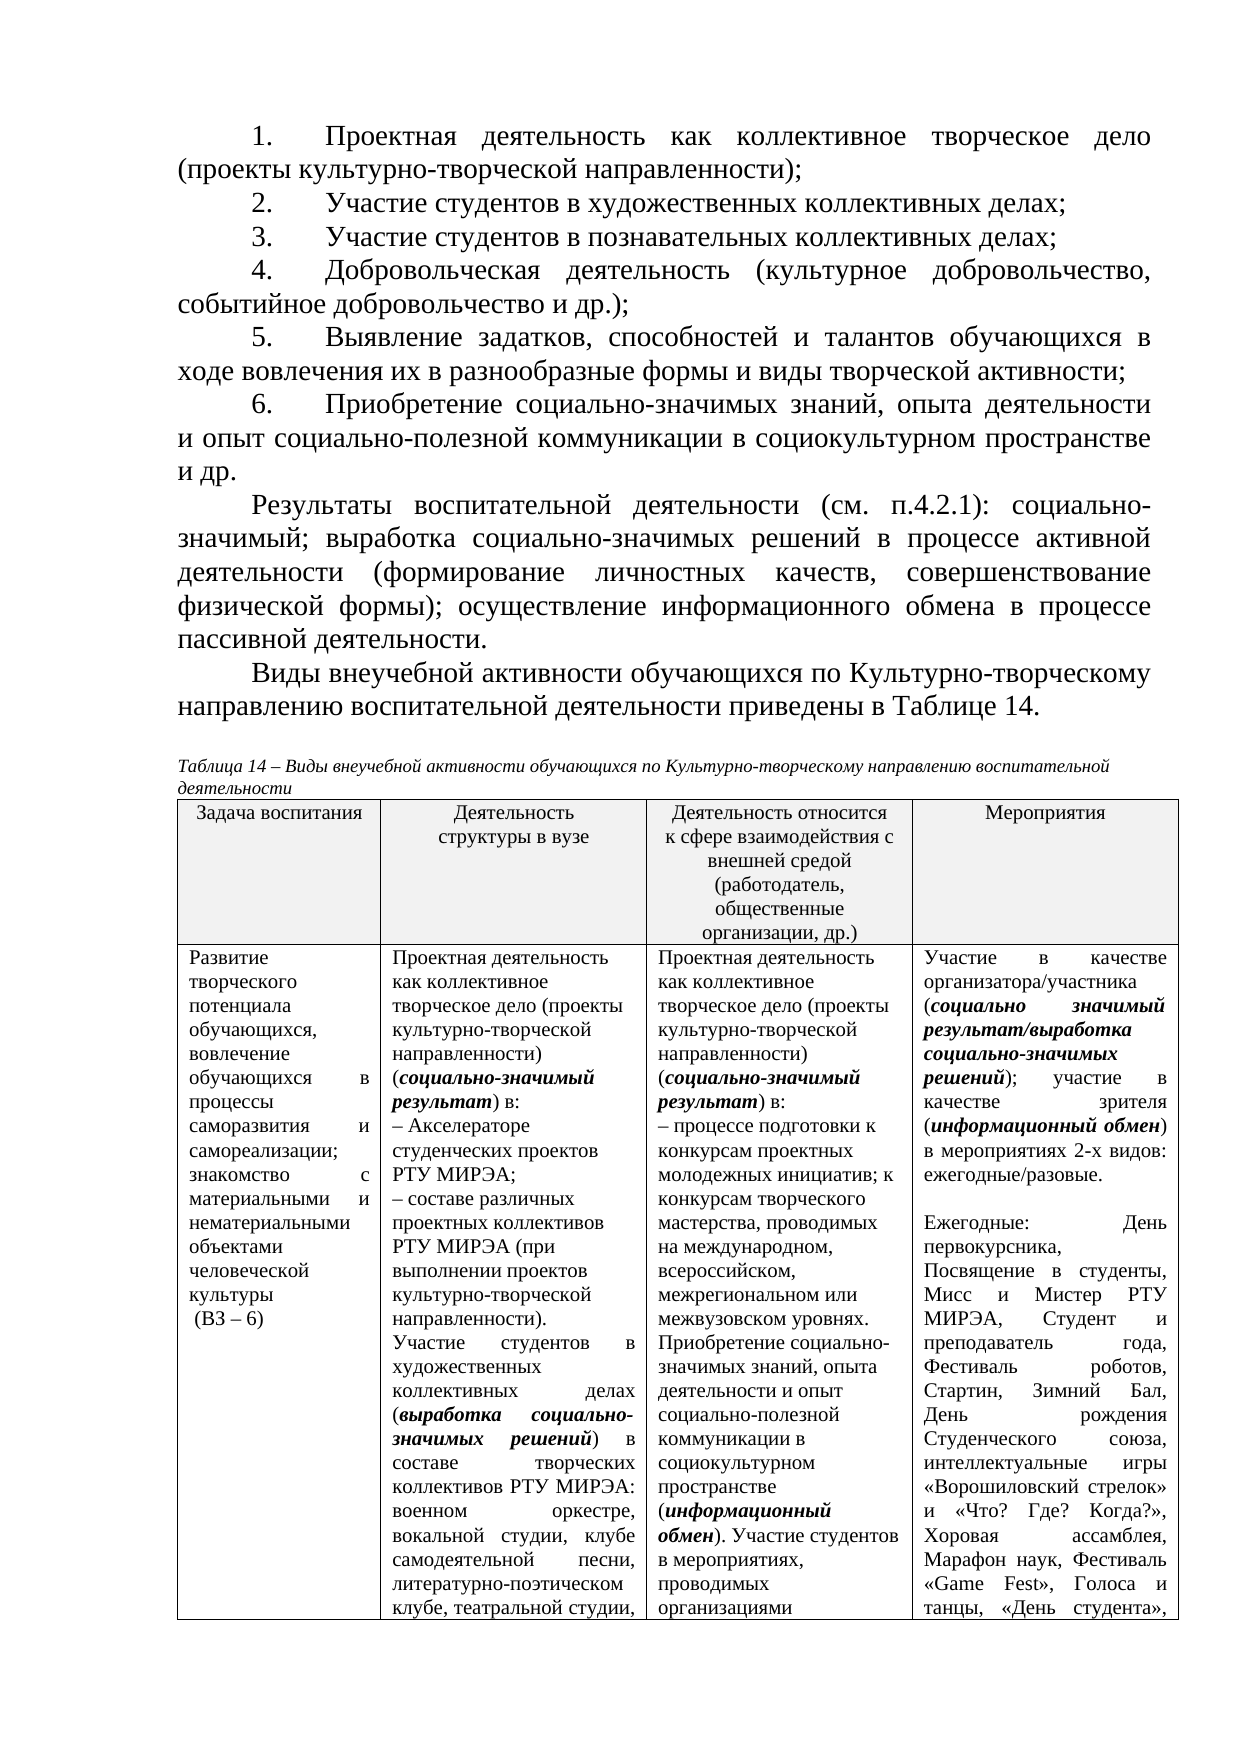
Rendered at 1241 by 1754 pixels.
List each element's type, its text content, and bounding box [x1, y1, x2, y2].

list Проектная деятельность как коллективное творческое дело (проекты культурно-творческой направленности); [177, 118, 1152, 185]
text Результаты воспитательной деятельности (см. п.4.2.1): социально-значимый; выработка социально-значимых решений в процессе активной деятельности (формирование личностных качеств, совершенствование физической формы); осуществление информационного обмена в процессе пассивной деятельности. [177, 487, 1152, 655]
table_header Задача воспитания [178, 800, 380, 944]
list Приобретение социально-значимых знаний, опыта деятельности и опыт социально-полезной коммуникации в социокультурном пространстве и др. [177, 386, 1152, 487]
list Участие студентов в художественных коллективных делах; [177, 185, 1152, 219]
table_header Мероприятия [913, 800, 1178, 944]
text Виды внеучебной активности обучающихся по Культурно-творческому направлению воспитательной деятельности приведены в Таблице 14. [177, 655, 1152, 722]
table_header Деятельность структуры в вузе [381, 800, 646, 944]
list Выявление задатков, способностей и талантов обучающихся в ходе вовлечения их в разнообразные формы и виды творческой активности; [177, 319, 1152, 386]
table_header Деятельность относится к сфере взаимодействия с внешней средой (работодатель, общественные организации, др.) [647, 800, 912, 944]
list Участие студентов в познавательных коллективных делах; [177, 219, 1152, 252]
text Таблица 14 – Виды внеучебной активности обучающихся по Культурно-творческому направлению воспитательной деятельности [177, 755, 1152, 798]
list Добровольческая деятельность (культурное добровольчество, событийное добровольчество и др.); [177, 252, 1152, 319]
